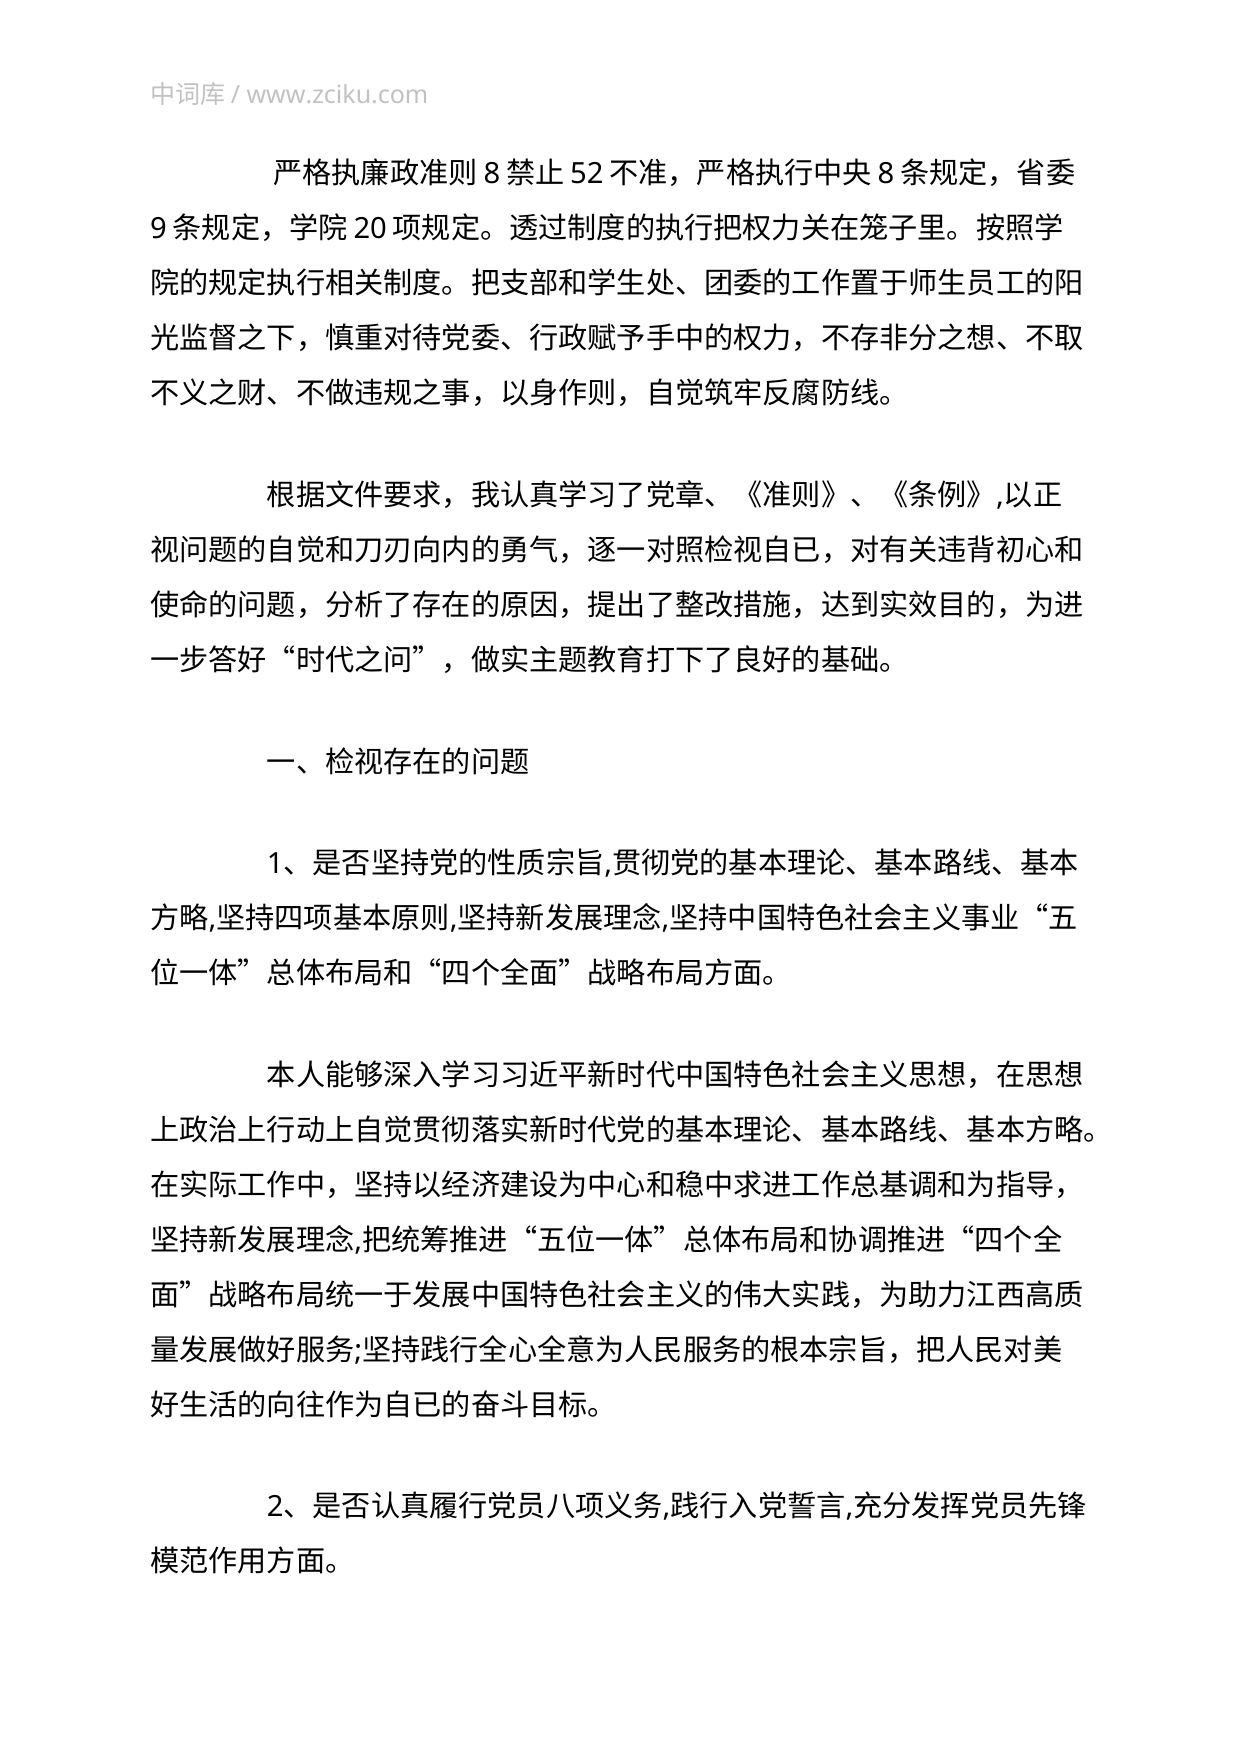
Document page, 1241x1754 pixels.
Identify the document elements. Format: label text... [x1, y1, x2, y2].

text 根据文件要求，我认真学习了党章、《准则》、《条例》,以正视问题的自觉和刀刃向内的勇气，逐一对照检视自已，对有关违背初心和使命的问题，分析了存在的原因，提出了整改措施，达到实效目的，为进一步答好“时代之问”，做实主题教育打下了良好的基础。 [150, 472, 1090, 679]
text 严格执廉政准则8禁止52不准，严格执行中央8条规定，省委9条规定，学院20项规定。透过制度的执行把权力关在笼子里。按照学院的规定执行相关制度。把支部和学生处、团委的工作置于师生员工的阳光监督之下，慎重对待党委、行政赋予手中的权力，不存非分之想、不取不义之财、不做违规之事，以身作则，自觉筑牢反腐防线。 [150, 150, 1090, 412]
text 2、是否认真履行党员八项义务,践行入党誓言,充分发挥党员先锋模范作用方面。 [150, 1483, 1090, 1580]
text 本人能够深入学习习近平新时代中国特色社会主义思想，在思想上政治上行动上自觉贯彻落实新时代党的基本理论、基本路线、基本方略。在实际工作中，坚持以经济建设为中心和稳中求进工作总基调和为指导，坚持新发展理念,把统筹推进“五位一体”总体布局和协调推进“四个全面”战略布局统一于发展中国特色社会主义的伟大实践，为助力江西高质量发展做好服务;坚持践行全心全意为人民服务的根本宗旨，把人民对美好生活的向往作为自已的奋斗目标。 [150, 1052, 1090, 1423]
text 1、是否坚持党的性质宗旨,贯彻党的基本理论、基本路线、基本方略,坚持四项基本原则,坚持新发展理念,坚持中国特色社会主义事业“五位一体”总体布局和“四个全面”战略布局方面。 [150, 840, 1090, 992]
text 一、检视存在的问题 [150, 738, 1090, 780]
